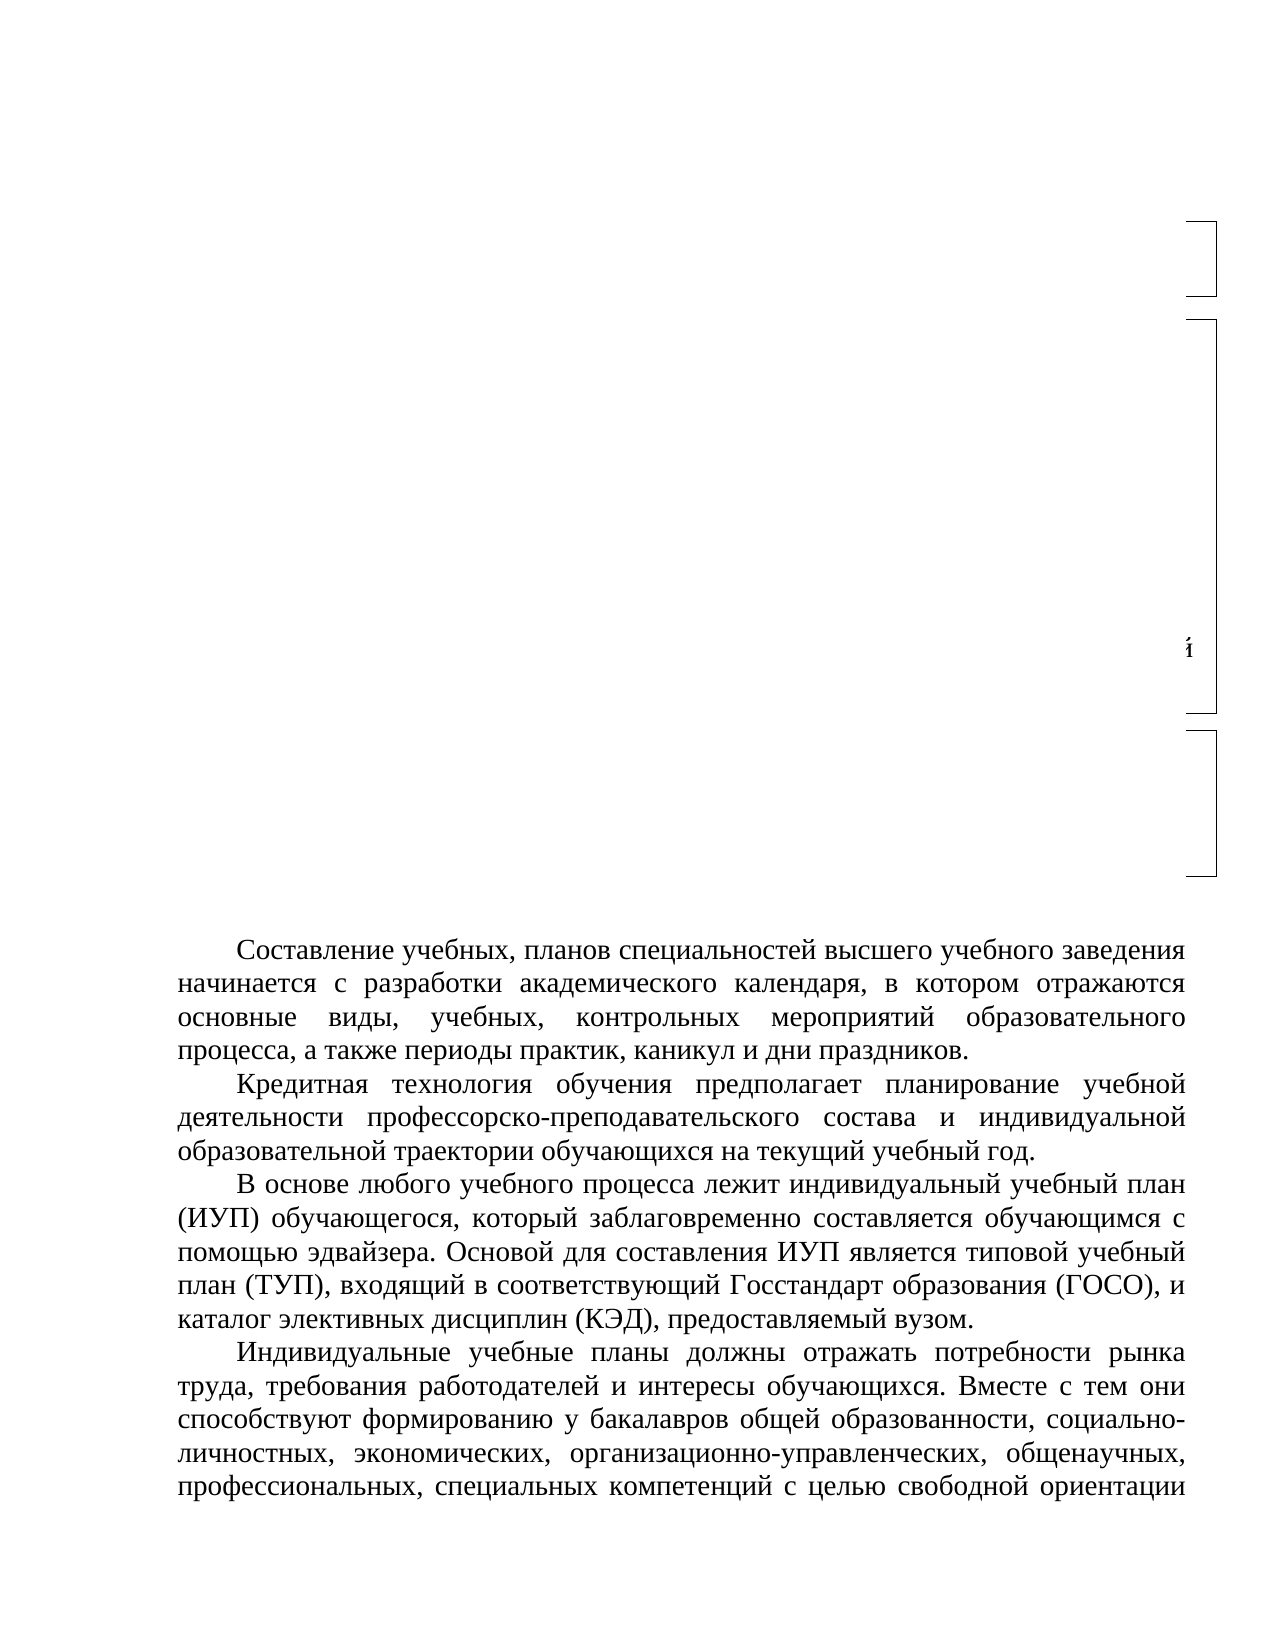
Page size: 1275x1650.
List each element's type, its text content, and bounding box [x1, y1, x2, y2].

text В основе любого учебного процесса лежит индивидуальный учебный план (ИУП) обучающегося, который заблаговременно составляется обучающимся с помощью эдвайзера. Основой для составления ИУП является типовой учебный план (ТУП), входящий в соответствующий Госстандарт образования (ГОСО), и каталог элективных дисциплин (КЭД), предоставляемый вузом. [177, 1167, 1186, 1334]
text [177, 1334, 1186, 1502]
text Кредитная технология обучения предполагает планирование учебной деятельности профессорско-преподавательского состава и индивидуальной образовательной траектории обучающихся на текущий учебный год. [177, 1066, 1186, 1167]
text Составление учебных, планов специальностей высшего учебного заведения начинается с разработки академического календаря, в котором отражаются основные виды, учебных, контрольных мероприятий образовательного процесса, а также периоды практик, каникул и дни праздников. [177, 932, 1186, 1066]
